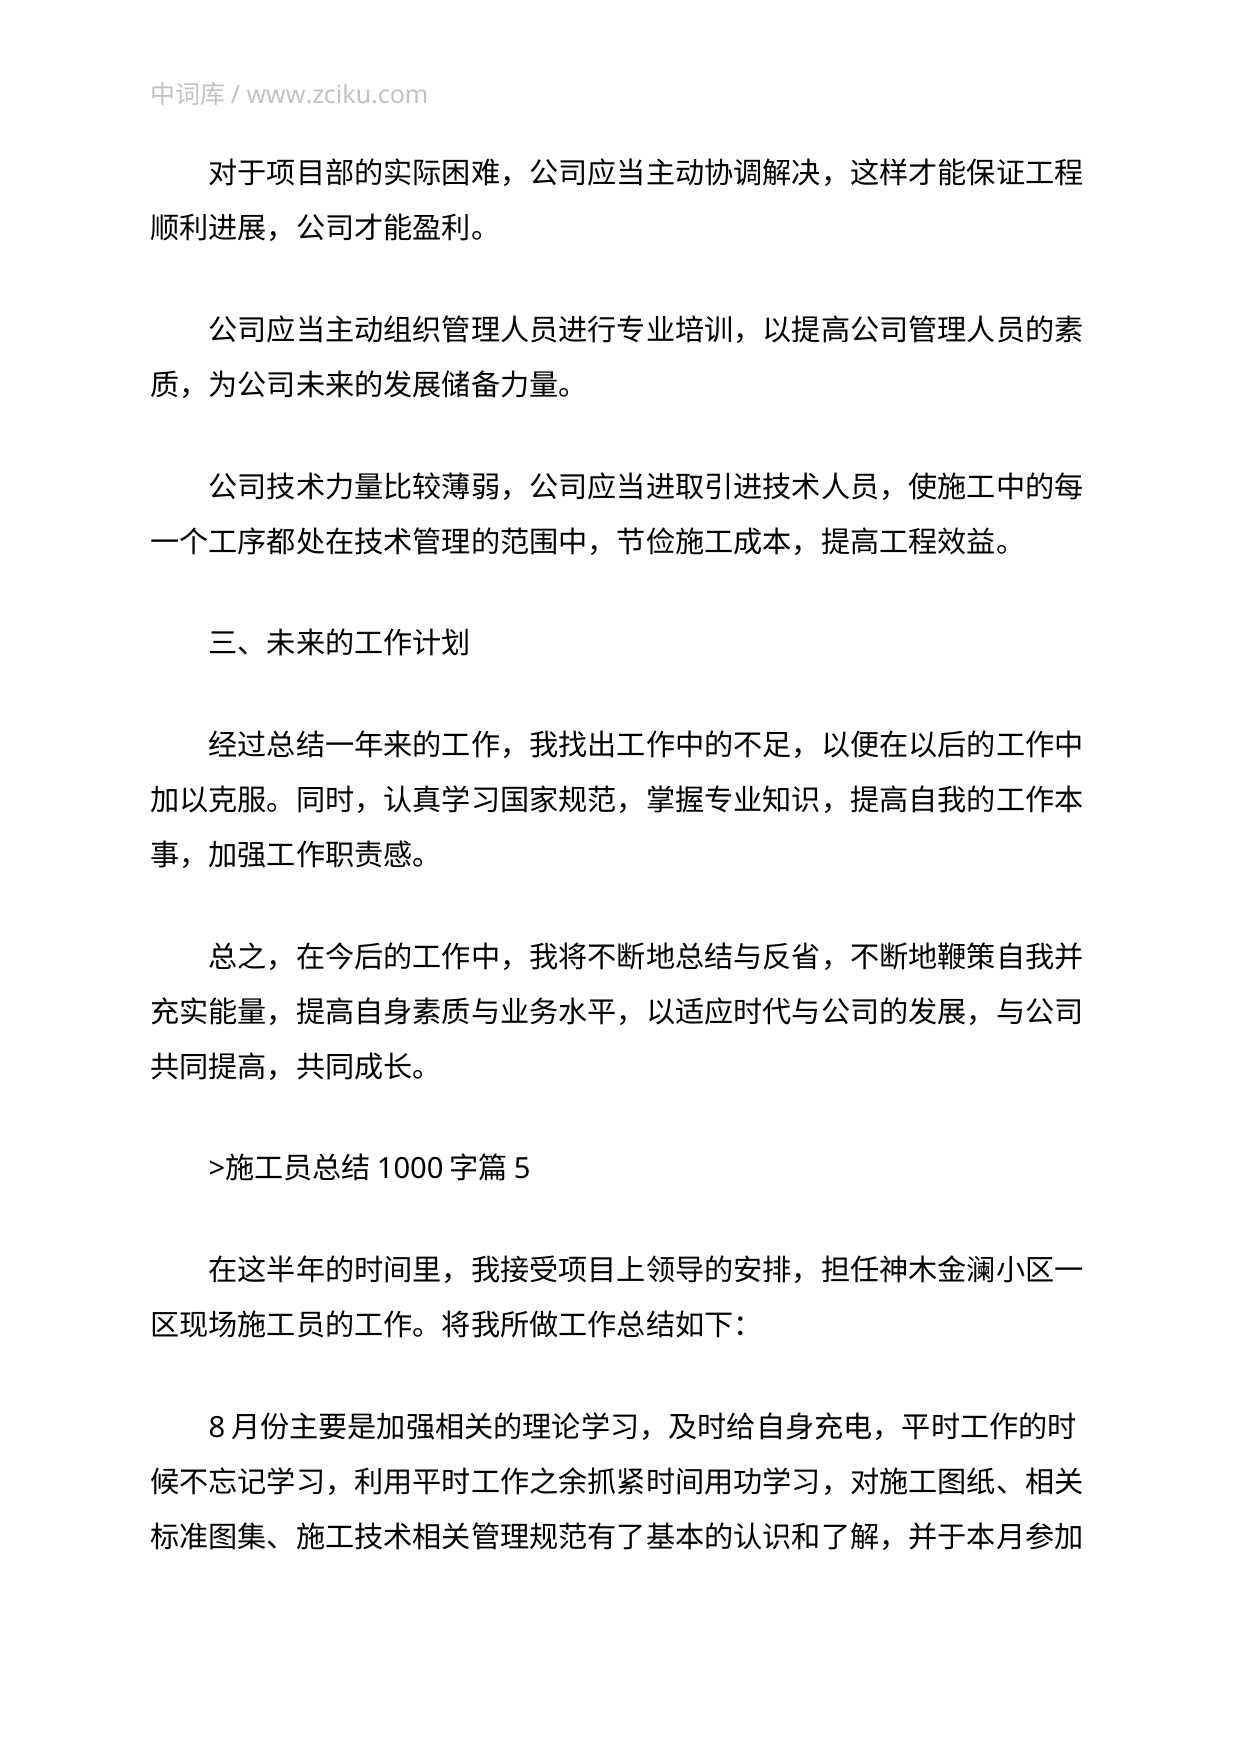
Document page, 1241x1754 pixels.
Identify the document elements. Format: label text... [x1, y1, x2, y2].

text 经过总结一年来的工作，我找出工作中的不足，以便在以后的工作中加以克服。同时，认真学习国家规范，掌握专业知识，提高自我的工作本事，加强工作职责感。 [150, 722, 1090, 874]
text >施工员总结1000字篇5 [150, 1145, 1090, 1187]
text 总之，在今后的工作中，我将不断地总结与反省，不断地鞭策自我并充实能量，提高自身素质与业务水平，以适应时代与公司的发展，与公司共同提高，共同成长。 [150, 933, 1090, 1085]
text 公司应当主动组织管理人员进行专业培训，以提高公司管理人员的素质，为公司未来的发展储备力量。 [150, 307, 1090, 404]
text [150, 1403, 1090, 1556]
text 公司技术力量比较薄弱，公司应当进取引进技术人员，使施工中的每一个工序都处在技术管理的范围中，节俭施工成本，提高工程效益。 [150, 463, 1090, 561]
text 在这半年的时间里，我接受项目上领导的安排，担任神木金澜小区一区现场施工员的工作。将我所做工作总结如下： [150, 1247, 1090, 1344]
text 对于项目部的实际困难，公司应当主动协调解决，这样才能保证工程顺利进展，公司才能盈利。 [150, 150, 1090, 247]
text 三、未来的工作计划 [150, 620, 1090, 662]
